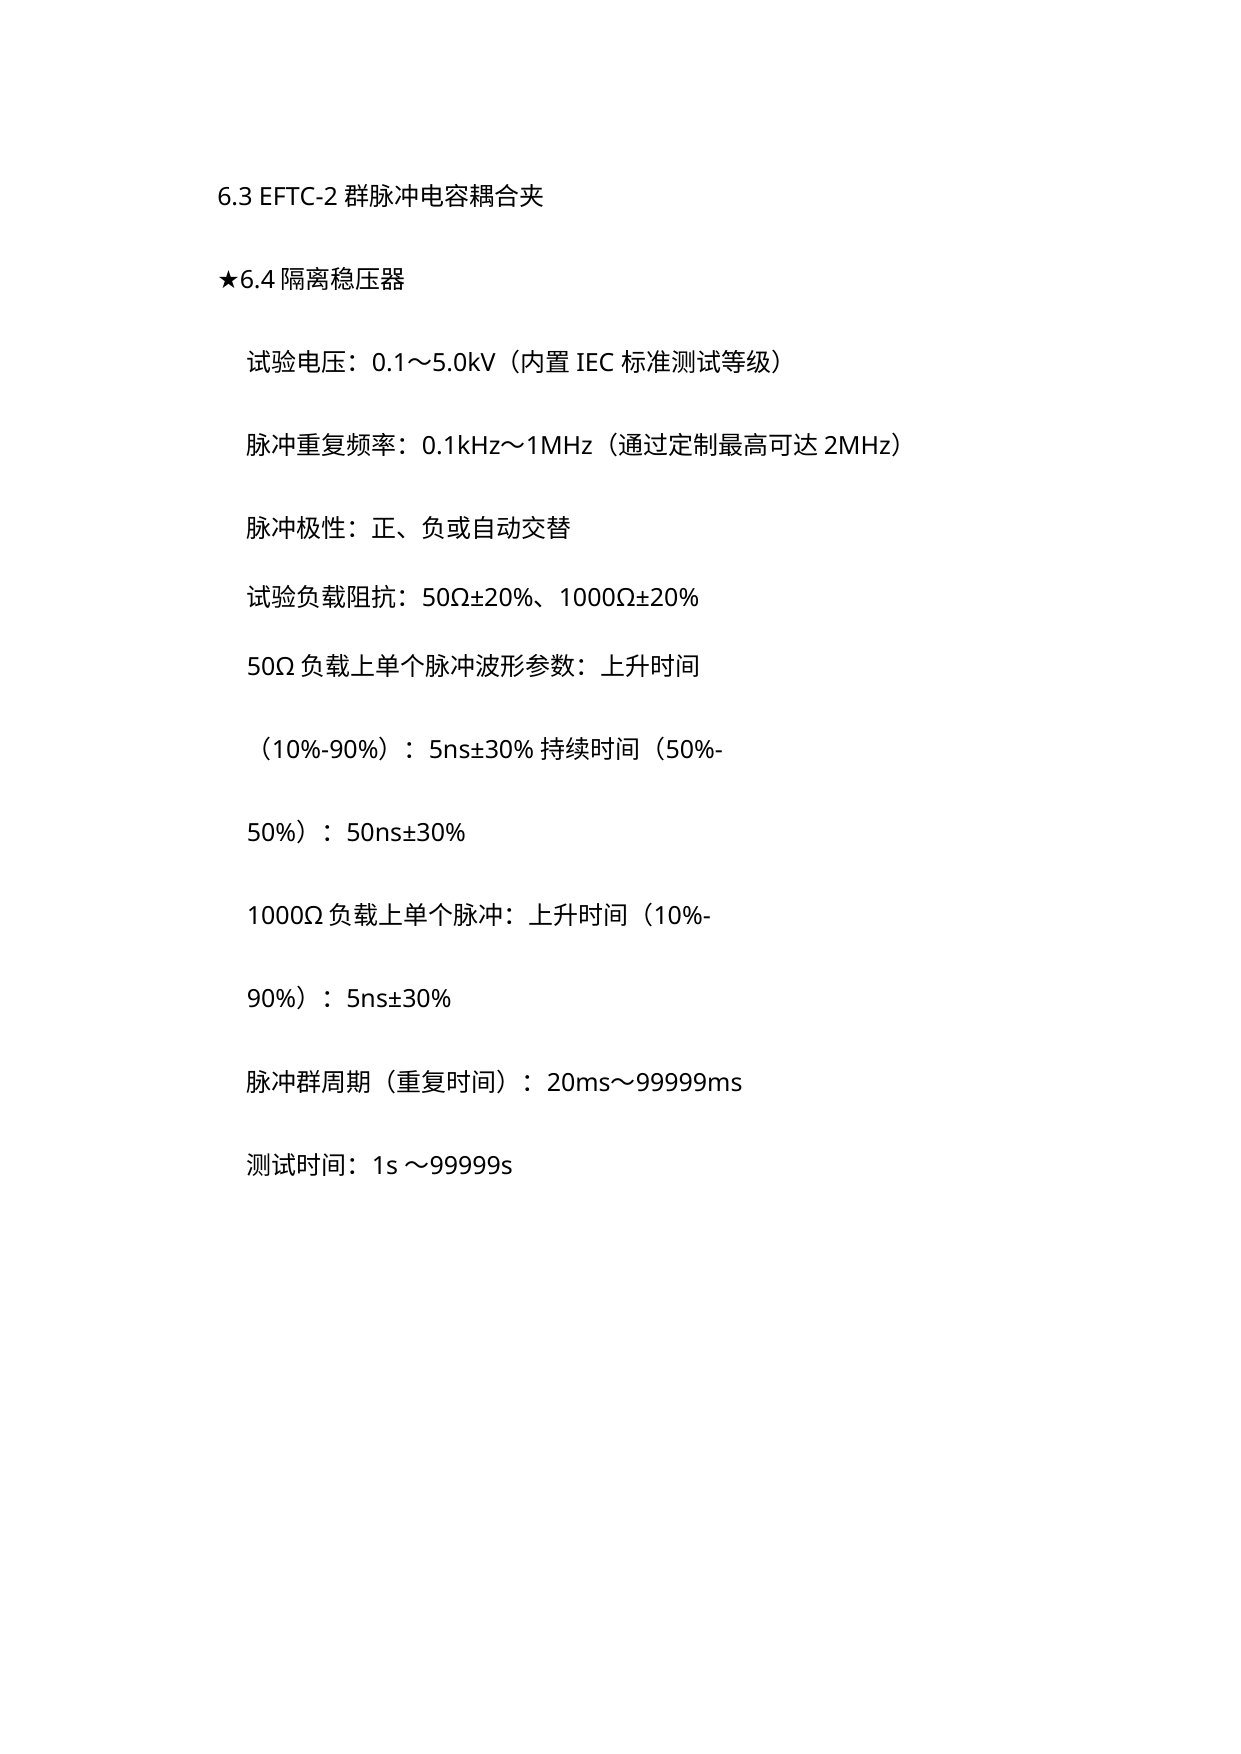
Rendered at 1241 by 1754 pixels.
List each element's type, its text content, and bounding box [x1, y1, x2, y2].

text 测试时间：1s ～99999s [187, 1131, 1053, 1196]
text 试验电压：0.1～5.0kV（内置 IEC 标准测试等级） [187, 328, 1053, 393]
text ★6.4隔离稳压器 [187, 245, 1053, 310]
text 试验负载阻抗：50Ω±20%、1000Ω±20% [187, 578, 1053, 614]
text （10%-90%）：5ns±30% 持续时间（50%- [187, 715, 1053, 780]
text 脉冲极性：正、负或自动交替 [187, 494, 1053, 559]
text 6.3 EFTC-2 群脉冲电容耦合夹 [187, 162, 1053, 227]
text 50Ω负载上单个脉冲波形参数：上升时间 [187, 632, 1053, 697]
text 50%）：50ns±30% [187, 798, 1053, 863]
text 脉冲重复频率：0.1kHz～1MHz（通过定制最高可达 2MHz） [187, 411, 1053, 476]
text 1000Ω负载上单个脉冲：上升时间（10%- [187, 881, 1053, 946]
text 脉冲群周期（重复时间）：20ms～99999ms [187, 1048, 1053, 1113]
text 90%）：5ns±30% [187, 964, 1053, 1029]
